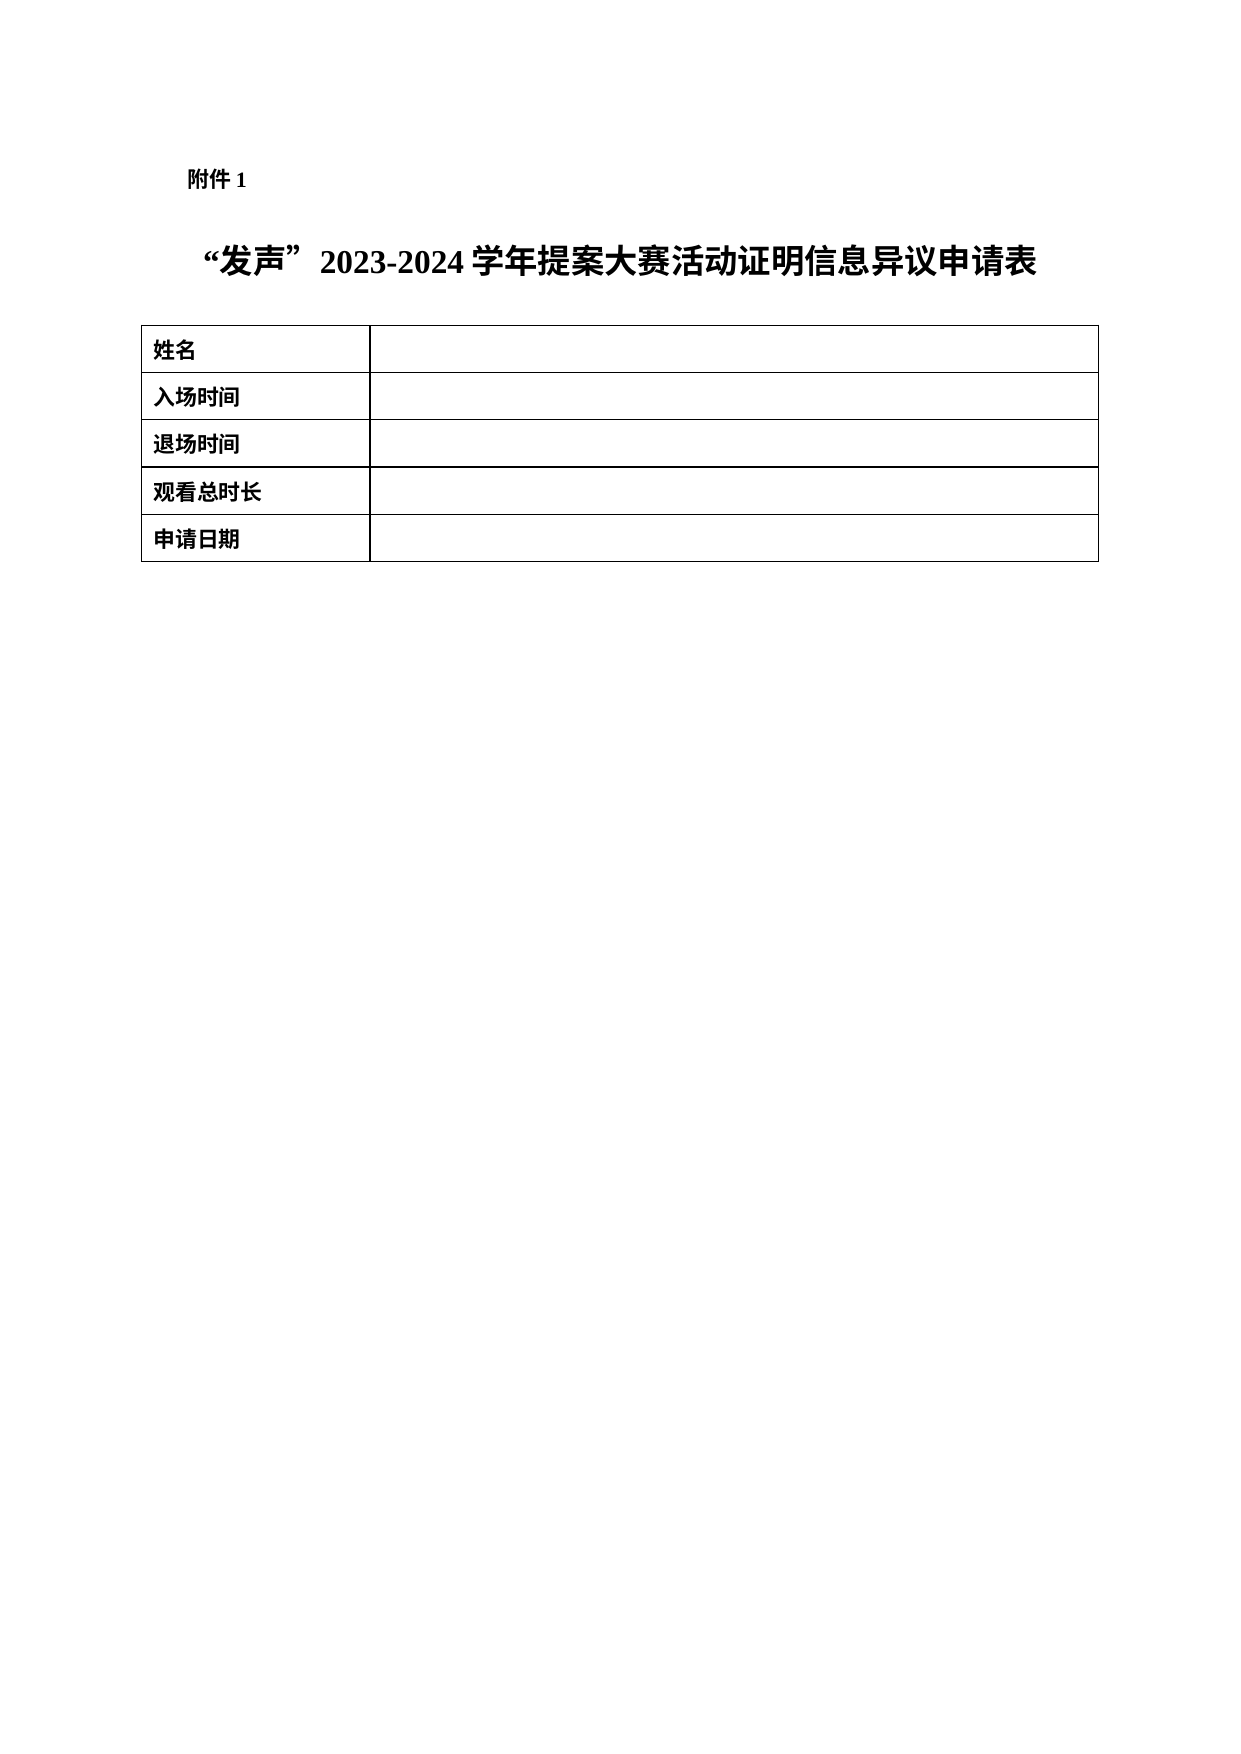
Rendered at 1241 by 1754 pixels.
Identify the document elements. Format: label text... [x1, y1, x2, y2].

table_cell [371, 515, 1098, 561]
table_cell [371, 420, 1098, 466]
table_cell 退场时间 [142, 420, 369, 466]
table_cell 申请日期 [142, 515, 369, 561]
table_cell 入场时间 [142, 373, 369, 419]
table_cell 观看总时长 [142, 468, 369, 514]
table_cell [371, 373, 1098, 419]
text “发声”2023-2024学年提案大赛活动证明信息异议申请表 [187, 227, 1053, 292]
text 附件1 [187, 162, 1053, 194]
table_header [371, 326, 1098, 372]
table_header 姓名 [142, 326, 369, 372]
table_cell [371, 468, 1098, 514]
